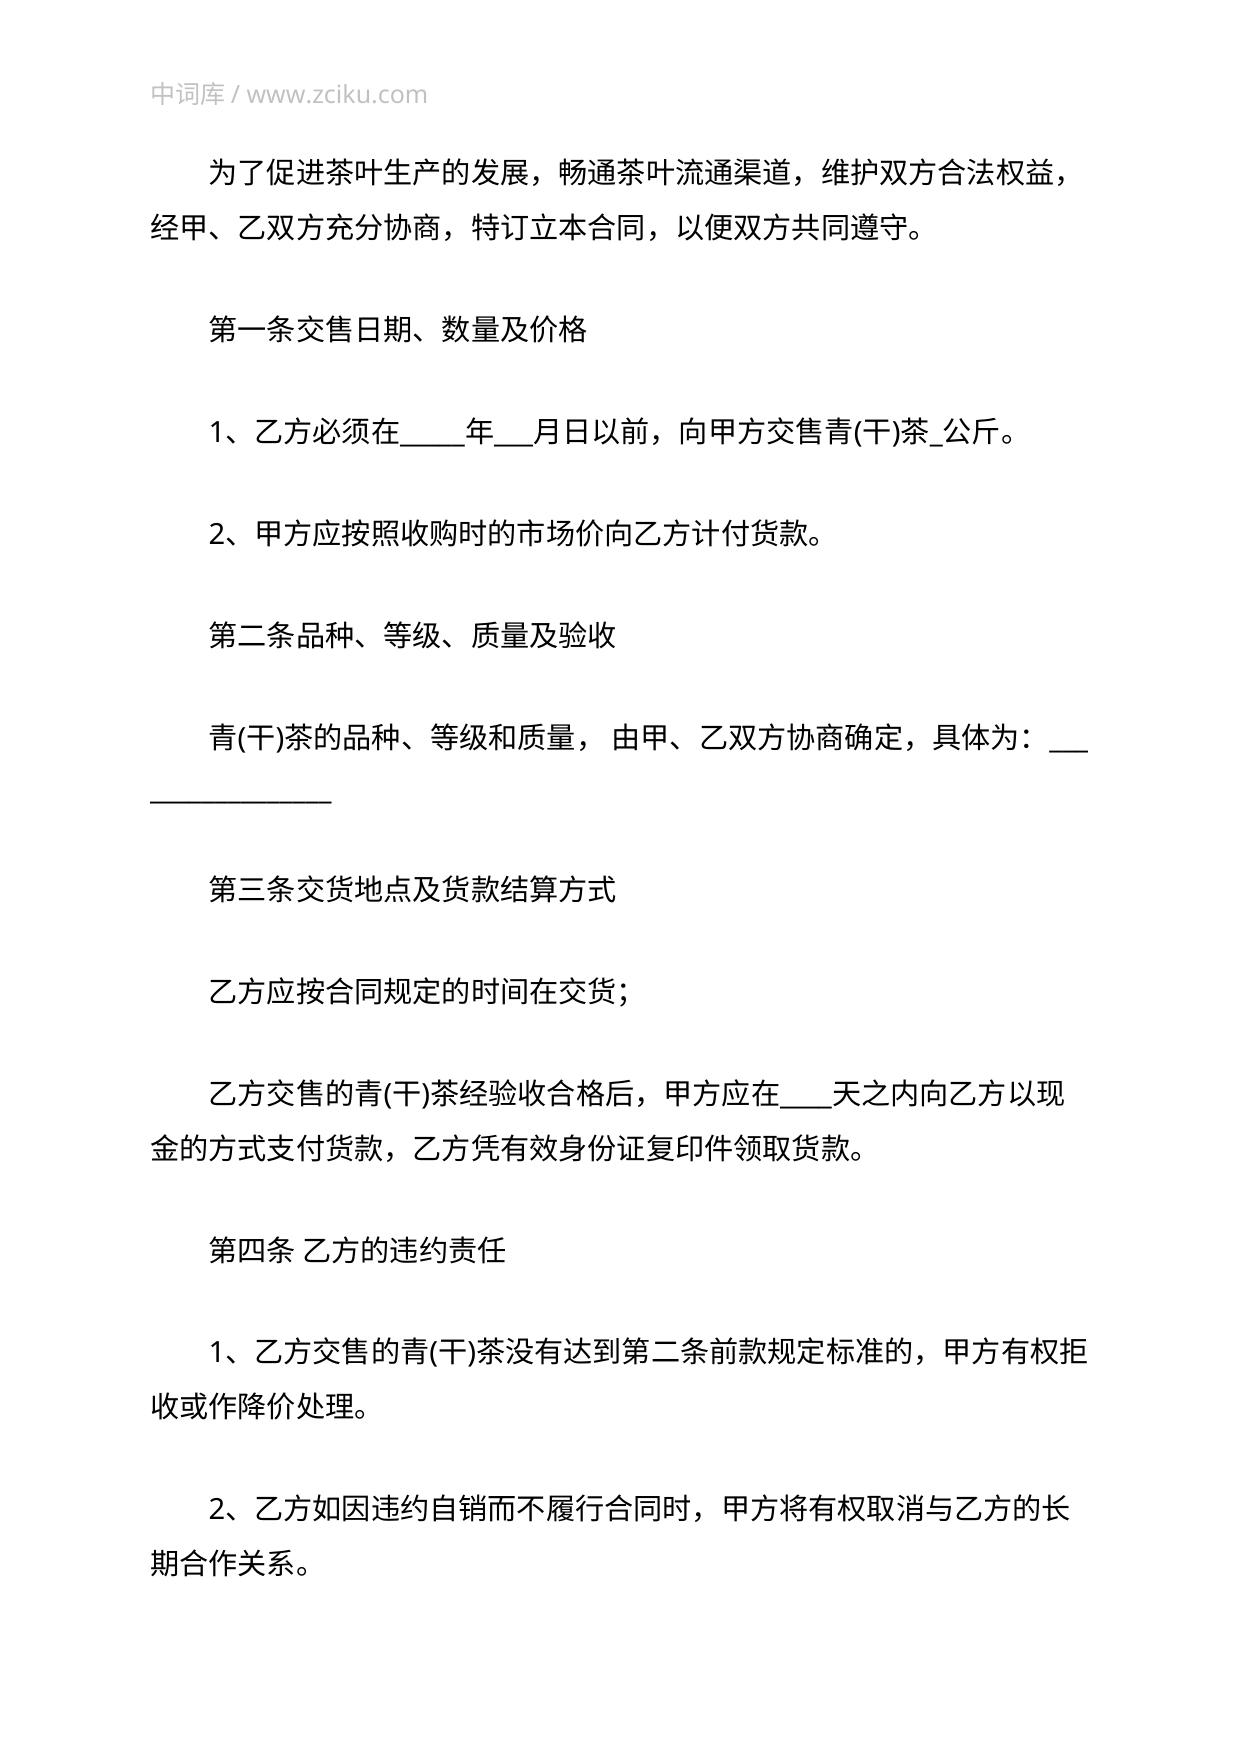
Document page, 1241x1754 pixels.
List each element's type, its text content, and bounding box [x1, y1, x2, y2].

text 1、乙方交售的青(干)茶没有达到第二条前款规定标准的，甲方有权拒收或作降价处理。 [150, 1329, 1090, 1426]
text 为了促进茶叶生产的发展，畅通茶叶流通渠道，维护双方合法权益，经甲、乙双方充分协商，特订立本合同，以便双方共同遵守。 [150, 150, 1090, 247]
text 青(干)茶的品种、等级和质量， 由甲、乙双方协商确定，具体为：_________________ [150, 714, 1090, 808]
text 2、乙方如因违约自销而不履行合同时，甲方将有权取消与乙方的长期合作关系。 [150, 1486, 1090, 1583]
text 2、甲方应按照收购时的市场价向乙方计付货款。 [150, 510, 1090, 553]
text 乙方交售的青(干)茶经验收合格后，甲方应在____天之内向乙方以现金的方式支付货款，乙方凭有效身份证复印件领取货款。 [150, 1070, 1090, 1168]
text 第三条交货地点及货款结算方式 [150, 867, 1090, 909]
text 第四条 乙方的违约责任 [150, 1227, 1090, 1269]
text 乙方应按合同规定的时间在交货； [150, 969, 1090, 1011]
text 第二条品种、等级、质量及验收 [150, 612, 1090, 655]
text 第一条交售日期、数量及价格 [150, 307, 1090, 349]
text 1、乙方必须在_____年___月日以前，向甲方交售青(干)茶_公斤。 [150, 408, 1090, 451]
